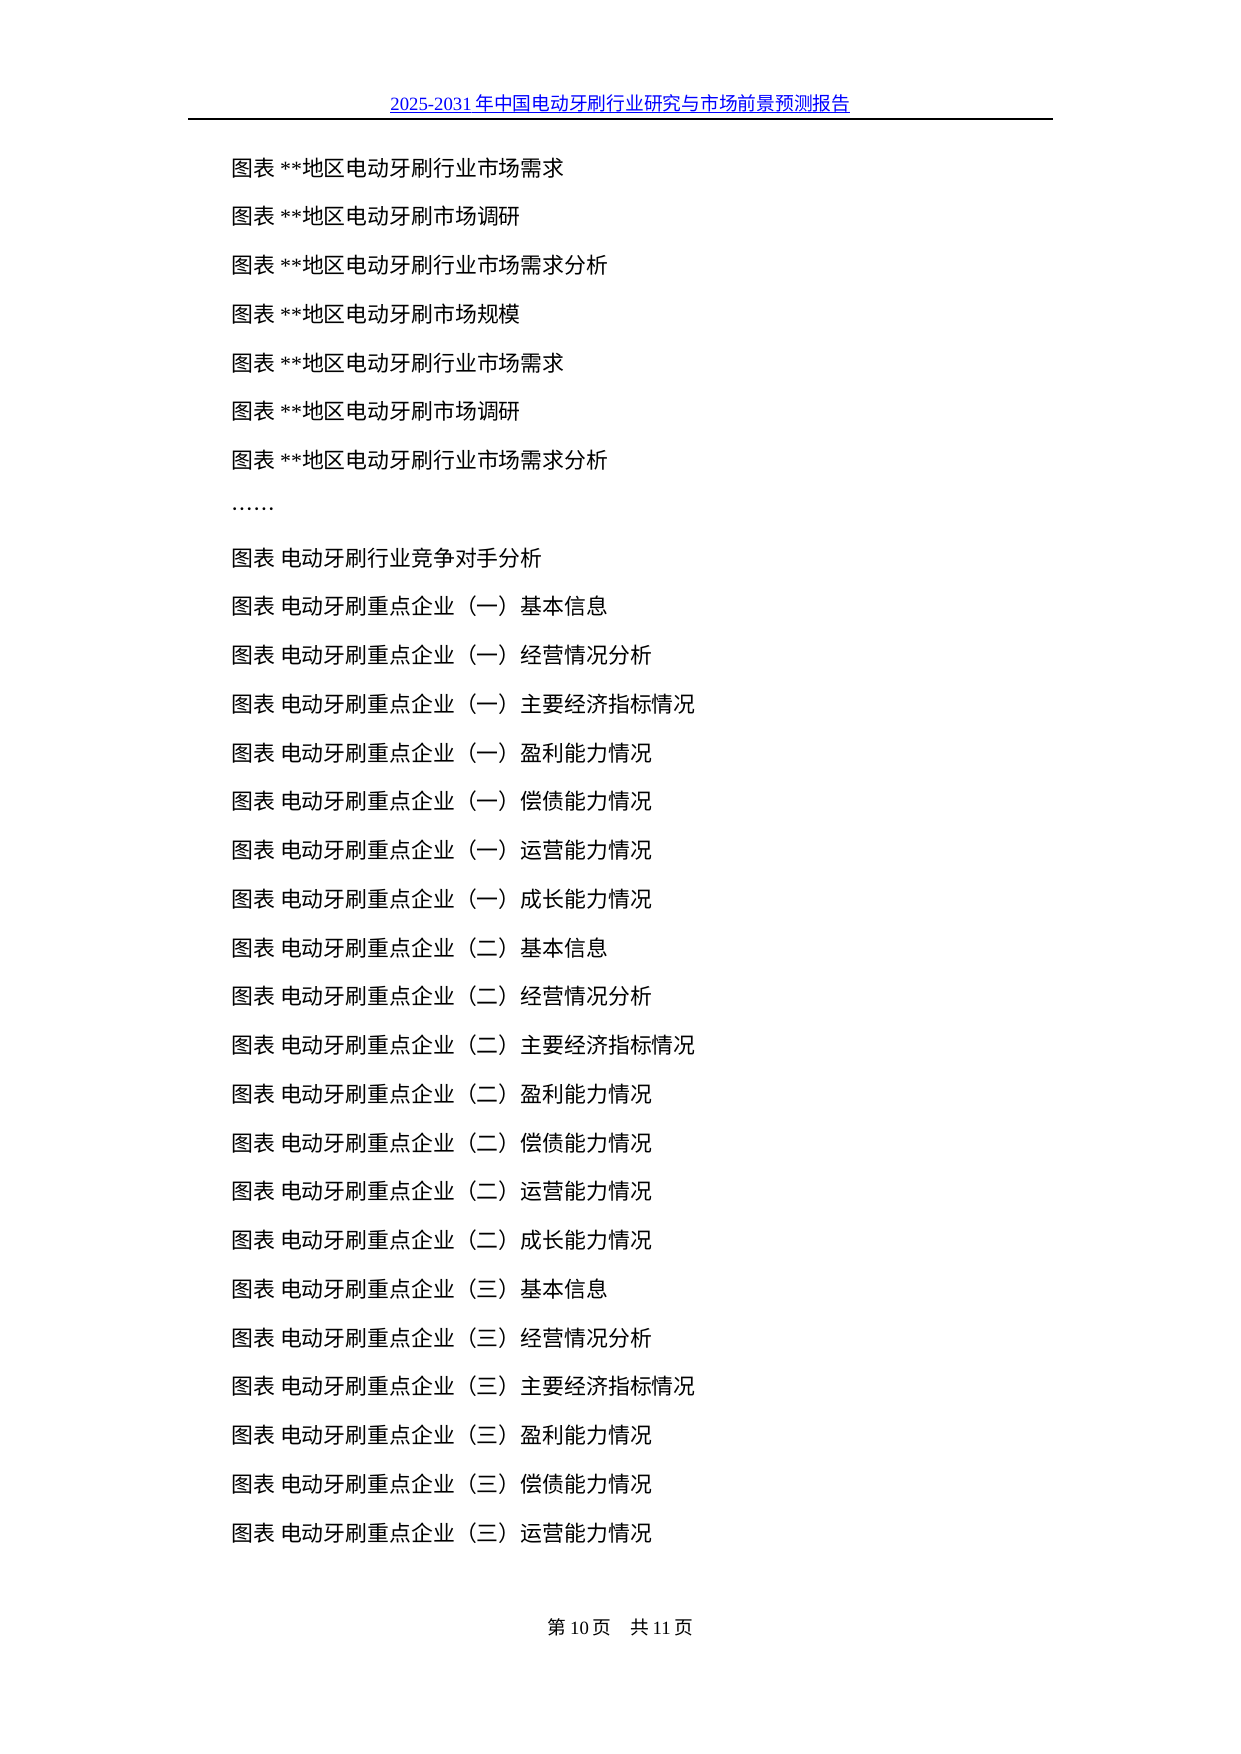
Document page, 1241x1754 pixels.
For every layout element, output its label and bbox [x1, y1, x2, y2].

text [187, 150, 1053, 1548]
